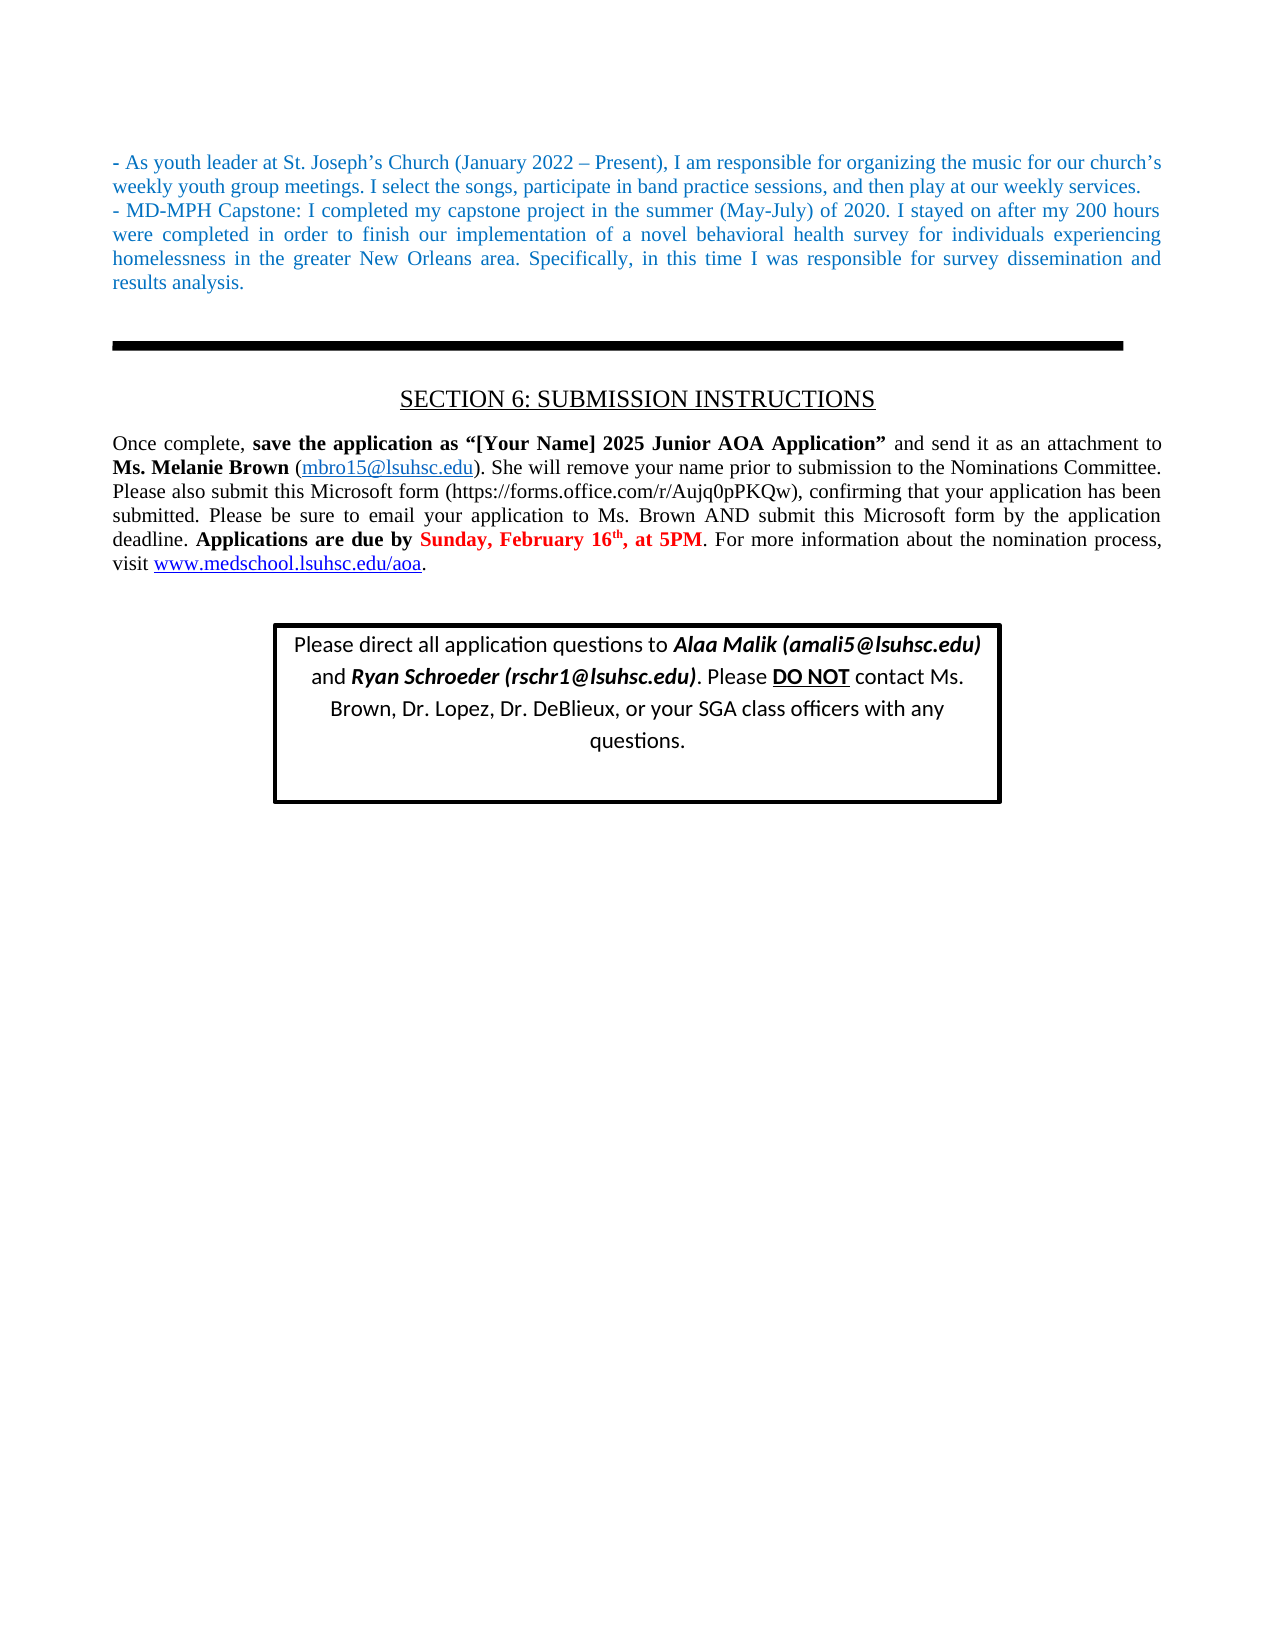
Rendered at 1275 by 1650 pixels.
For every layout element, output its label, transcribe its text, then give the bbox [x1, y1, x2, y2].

text - MD-MPH Capstone: I completed my capstone project in the summer (May-July) of 2020. I stayed on after my 200 hours were completed in order to finish our implementation of a novel behavioral health survey for individuals experiencing homelessness in the greater New Orleans area. Specifically, in this time I was responsible for survey dissemination and results analysis. [112, 198, 1162, 294]
text SECTION 6: SUBMISSION INSTRUCTIONS [112, 384, 1162, 413]
text - As youth leader at St. Joseph’s Church (January 2022 – Present), I am responsible for organizing the music for our church’s weekly youth group meetings. I select the songs, participate in band practice sessions, and then play at our weekly services. [112, 150, 1162, 198]
text Once complete, save the application as “[Your Name] 2025 Junior AOA Application” and send it as an attachment to Ms. Melanie Brown (mbro15@lsuhsc.edu). She will remove your name prior to submission to the Nominations Committee. Please also submit this Microsoft form (https://forms.office.com/r/Aujq0pPKQw), confirming that your application has been submitted. Please be sure to email your application to Ms. Brown AND submit this Microsoft form by the application deadline. Applications are due by Sunday, February 16th, at 5PM. For more information about the nomination process, visit www.medschool.lsuhsc.edu/aoa. [112, 432, 1162, 575]
